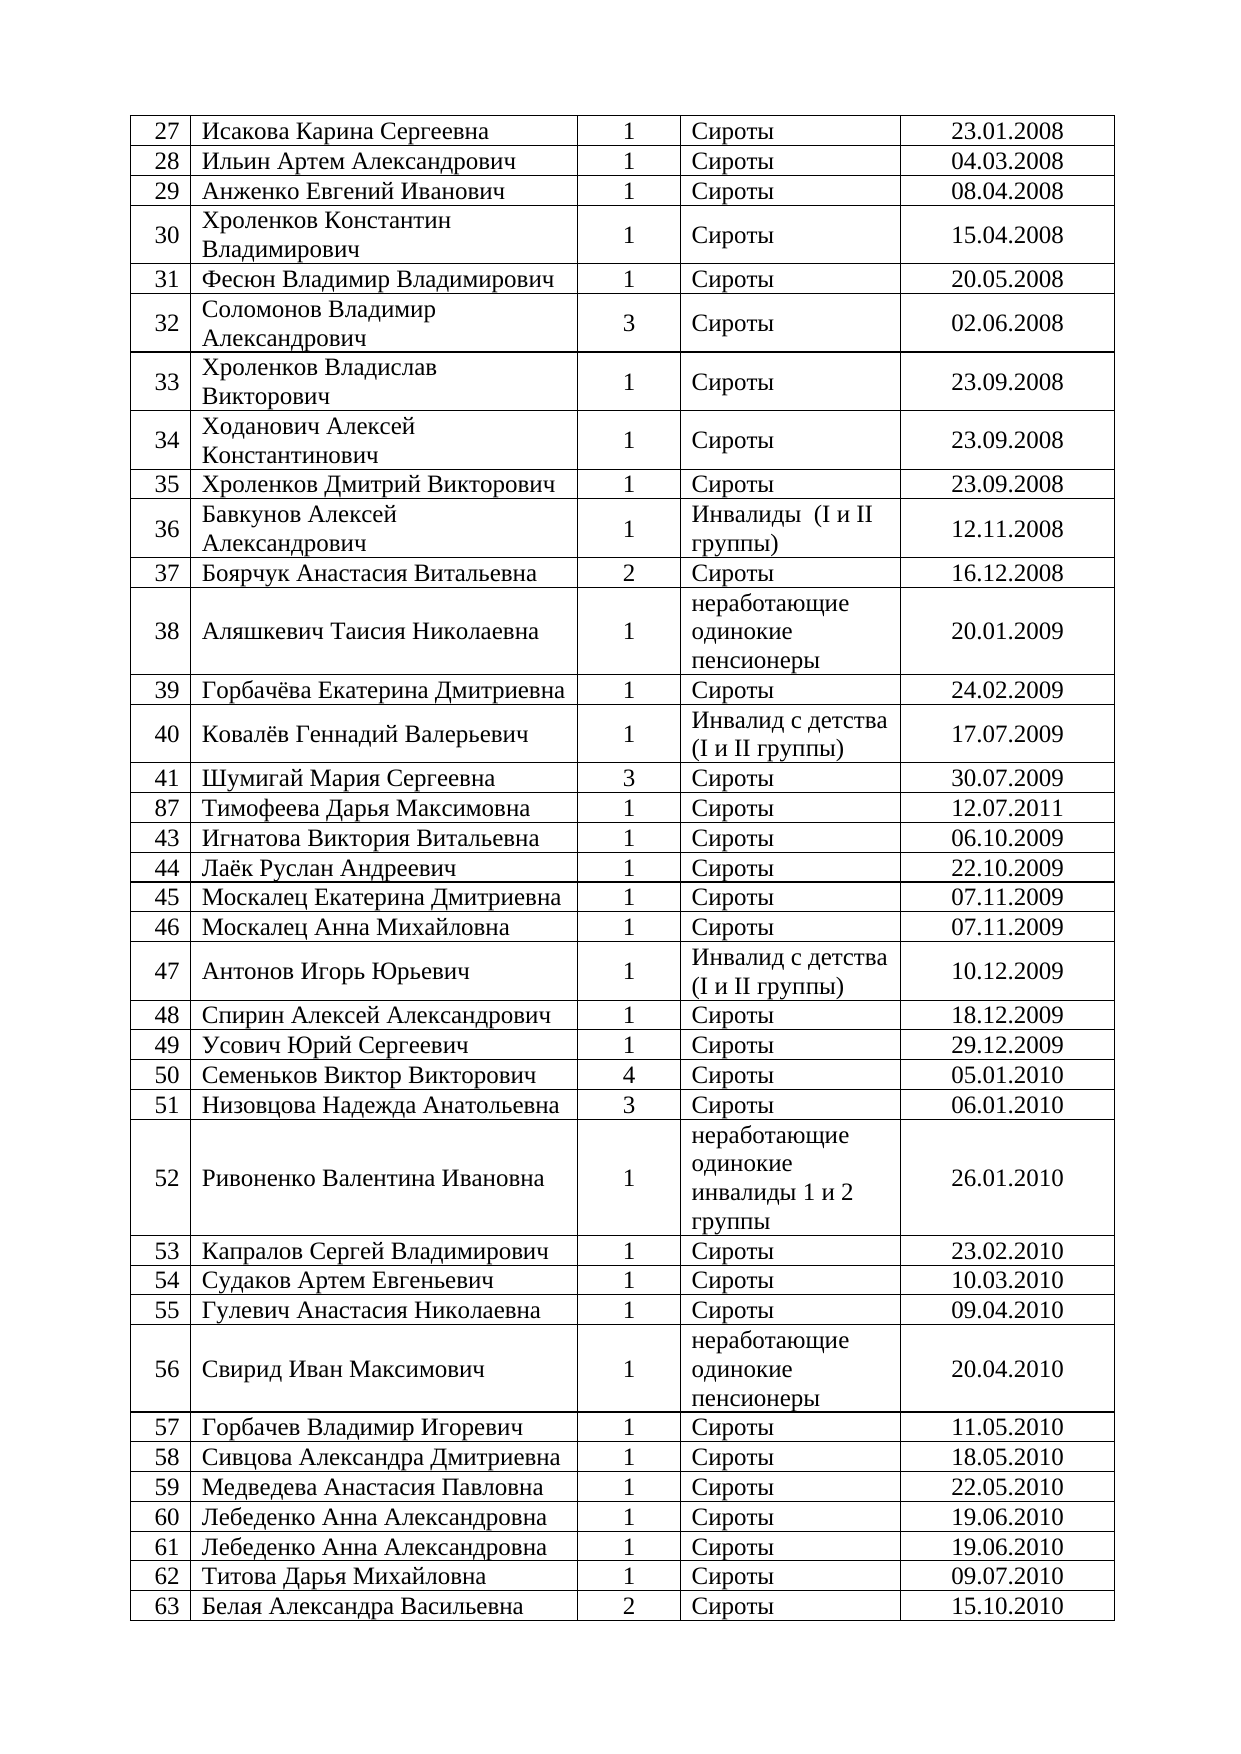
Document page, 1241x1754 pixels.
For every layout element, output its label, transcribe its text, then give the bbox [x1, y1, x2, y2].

table_cell 55 [131, 1295, 190, 1324]
table_cell Сироты [681, 558, 900, 587]
table_cell 59 [131, 1472, 190, 1501]
table_cell 32 [131, 294, 190, 351]
table_cell Хроленков Владислав Викторович [191, 353, 577, 410]
table_cell Сироты [681, 1001, 900, 1029]
table_cell Сироты [681, 1502, 900, 1531]
table_cell 1 [578, 793, 680, 822]
table_cell 23.09.2008 [901, 411, 1114, 468]
table_cell Сироты [681, 116, 900, 145]
table_cell Усович Юрий Сергеевич [191, 1030, 577, 1059]
table_cell 1 [578, 1001, 680, 1029]
table_cell 87 [131, 793, 190, 822]
table_cell Сироты [681, 675, 900, 704]
table_cell Сироты [681, 823, 900, 852]
table_cell 52 [131, 1120, 190, 1235]
table_cell 31 [131, 264, 190, 293]
table_cell 1 [578, 853, 680, 881]
table_cell 19.06.2010 [901, 1532, 1114, 1560]
table_cell 30.07.2009 [901, 763, 1114, 792]
table_cell 06.01.2010 [901, 1090, 1114, 1119]
table_cell 29 [131, 176, 190, 204]
table_cell Белая Александра Васильевна [191, 1591, 577, 1620]
table_cell Сироты [681, 1090, 900, 1119]
table_cell 56 [131, 1325, 190, 1411]
table_cell 1 [578, 1413, 680, 1441]
table_cell 1 [578, 1472, 680, 1501]
table_cell 4 [578, 1060, 680, 1089]
table_cell 10.12.2009 [901, 942, 1114, 999]
table_cell 35 [131, 470, 190, 498]
table_cell 3 [578, 294, 680, 351]
table_cell 53 [131, 1236, 190, 1264]
table_cell 1 [578, 1120, 680, 1235]
table_cell Сироты [681, 1413, 900, 1441]
table_cell 27 [131, 116, 190, 145]
table_cell 30 [131, 206, 190, 263]
table_cell 11.05.2010 [901, 1413, 1114, 1441]
table_cell Капралов Сергей Владимирович [191, 1236, 577, 1264]
table_cell 18.05.2010 [901, 1442, 1114, 1471]
table_cell 12.11.2008 [901, 499, 1114, 557]
table_cell Сироты [681, 1561, 900, 1590]
table_cell Свирид Иван Максимович [191, 1325, 577, 1411]
table_cell 39 [131, 675, 190, 704]
table_cell 36 [131, 499, 190, 557]
table_cell 1 [578, 1266, 680, 1294]
table_cell 02.06.2008 [901, 294, 1114, 351]
table_cell 1 [578, 1325, 680, 1411]
table_cell Сироты [681, 1591, 900, 1620]
table_cell 15.10.2010 [901, 1591, 1114, 1620]
table_cell 1 [578, 176, 680, 204]
table_cell 10.03.2010 [901, 1266, 1114, 1294]
table_cell 1 [578, 411, 680, 468]
table_cell 20.01.2009 [901, 588, 1114, 674]
table_cell Исакова Карина Сергеевна [191, 116, 577, 145]
table_cell Ильин Артем Александрович [191, 146, 577, 175]
table_cell Низовцова Надежда Анатольевна [191, 1090, 577, 1119]
table_cell Сироты [681, 1532, 900, 1560]
table_cell 47 [131, 942, 190, 999]
table_cell 48 [131, 1001, 190, 1029]
table_cell 24.02.2009 [901, 675, 1114, 704]
table_cell 49 [131, 1030, 190, 1059]
table_cell Сивцова Александра Дмитриевна [191, 1442, 577, 1471]
table_cell 07.11.2009 [901, 912, 1114, 941]
table_cell неработающие одинокие пенсионеры [681, 1325, 900, 1411]
table_cell Сироты [681, 264, 900, 293]
table_cell Сироты [681, 146, 900, 175]
table_cell 04.03.2008 [901, 146, 1114, 175]
table_cell Инвалид с детства (I и II группы) [681, 942, 900, 999]
table_cell неработающие одинокие пенсионеры [681, 588, 900, 674]
table_cell 2 [578, 1591, 680, 1620]
table_cell Сироты [681, 206, 900, 263]
table_cell 20.04.2010 [901, 1325, 1114, 1411]
table_cell Спирин Алексей Александрович [191, 1001, 577, 1029]
table_cell 22.10.2009 [901, 853, 1114, 881]
table_cell 57 [131, 1413, 190, 1441]
table_cell 54 [131, 1266, 190, 1294]
table_cell 28 [131, 146, 190, 175]
table_cell 1 [578, 912, 680, 941]
table_cell 07.11.2009 [901, 883, 1114, 911]
table_cell Сироты [681, 1266, 900, 1294]
table_cell Сироты [681, 763, 900, 792]
table_cell 1 [578, 1295, 680, 1324]
table_cell 62 [131, 1561, 190, 1590]
table_cell 3 [578, 1090, 680, 1119]
table_cell 37 [131, 558, 190, 587]
table_cell 46 [131, 912, 190, 941]
table_cell 3 [578, 763, 680, 792]
table_cell Игнатова Виктория Витальевна [191, 823, 577, 852]
table_cell Горбачев Владимир Игоревич [191, 1413, 577, 1441]
table_cell 1 [578, 1442, 680, 1471]
table_cell Сироты [681, 470, 900, 498]
table_cell Сироты [681, 883, 900, 911]
table_cell Ходанович Алексей Константинович [191, 411, 577, 468]
table_cell неработающие одинокие инвалиды 1 и 2 группы [681, 1120, 900, 1235]
table_cell 1 [578, 588, 680, 674]
table_cell Сироты [681, 1442, 900, 1471]
table_cell 1 [578, 353, 680, 410]
table_cell Бавкунов Алексей Александрович [191, 499, 577, 557]
table_cell 1 [578, 942, 680, 999]
table_cell 33 [131, 353, 190, 410]
table_cell 40 [131, 705, 190, 762]
table_cell Сироты [681, 1295, 900, 1324]
table_cell Инвалид с детства (I и II группы) [681, 705, 900, 762]
table_cell 61 [131, 1532, 190, 1560]
table_cell 1 [578, 823, 680, 852]
table_cell Семеньков Виктор Викторович [191, 1060, 577, 1089]
table_cell 51 [131, 1090, 190, 1119]
table_cell Москалец Екатерина Дмитриевна [191, 883, 577, 911]
table_cell 23.01.2008 [901, 116, 1114, 145]
table_cell Сироты [681, 912, 900, 941]
table_cell Лебеденко Анна Александровна [191, 1502, 577, 1531]
table_cell 08.04.2008 [901, 176, 1114, 204]
table_cell 23.09.2008 [901, 353, 1114, 410]
table_cell 1 [578, 883, 680, 911]
table_cell 1 [578, 1532, 680, 1560]
table_cell Горбачёва Екатерина Дмитриевна [191, 675, 577, 704]
table_cell Хроленков Дмитрий Викторович [191, 470, 577, 498]
table_cell 19.06.2010 [901, 1502, 1114, 1531]
table_cell 16.12.2008 [901, 558, 1114, 587]
table_cell Москалец Анна Михайловна [191, 912, 577, 941]
table_cell Анженко Евгений Иванович [191, 176, 577, 204]
table_cell 58 [131, 1442, 190, 1471]
table_cell Судаков Артем Евгеньевич [191, 1266, 577, 1294]
table_cell 26.01.2010 [901, 1120, 1114, 1235]
table_cell 45 [131, 883, 190, 911]
table_cell Гулевич Анастасия Николаевна [191, 1295, 577, 1324]
table_cell Лаёк Руслан Андреевич [191, 853, 577, 881]
table_cell 1 [578, 146, 680, 175]
table_cell 23.02.2010 [901, 1236, 1114, 1264]
table_cell 1 [578, 116, 680, 145]
table_cell 1 [578, 470, 680, 498]
table_cell Сироты [681, 1236, 900, 1264]
table_cell Лебеденко Анна Александровна [191, 1532, 577, 1560]
table_cell Шумигай Мария Сергеевна [191, 763, 577, 792]
table_cell 43 [131, 823, 190, 852]
table_cell Аляшкевич Таисия Николаевна [191, 588, 577, 674]
table_cell Инвалиды (I и II группы) [681, 499, 900, 557]
table_cell Ривоненко Валентина Ивановна [191, 1120, 577, 1235]
table_cell 15.04.2008 [901, 206, 1114, 263]
table_cell 20.05.2008 [901, 264, 1114, 293]
table_cell Сироты [681, 793, 900, 822]
table_cell Антонов Игорь Юрьевич [191, 942, 577, 999]
table_cell 22.05.2010 [901, 1472, 1114, 1501]
table_cell 1 [578, 264, 680, 293]
table_cell 1 [578, 1030, 680, 1059]
table_cell 1 [578, 675, 680, 704]
table_cell 1 [578, 499, 680, 557]
table_cell 23.09.2008 [901, 470, 1114, 498]
table_cell 60 [131, 1502, 190, 1531]
table_cell 50 [131, 1060, 190, 1089]
table_cell Сироты [681, 1060, 900, 1089]
table_cell 17.07.2009 [901, 705, 1114, 762]
table_cell 38 [131, 588, 190, 674]
table_cell Медведева Анастасия Павловна [191, 1472, 577, 1501]
table_cell Сироты [681, 176, 900, 204]
table_cell 05.01.2010 [901, 1060, 1114, 1089]
table_cell Соломонов Владимир Александрович [191, 294, 577, 351]
table_cell 29.12.2009 [901, 1030, 1114, 1059]
table_cell Боярчук Анастасия Витальевна [191, 558, 577, 587]
table_cell 18.12.2009 [901, 1001, 1114, 1029]
table_cell 1 [578, 1561, 680, 1590]
table_cell 1 [578, 705, 680, 762]
table_cell Сироты [681, 1030, 900, 1059]
table_cell 41 [131, 763, 190, 792]
table_cell 09.04.2010 [901, 1295, 1114, 1324]
table_cell Сироты [681, 294, 900, 351]
table_cell Титова Дарья Михайловна [191, 1561, 577, 1590]
table_cell 2 [578, 558, 680, 587]
table_cell 63 [131, 1591, 190, 1620]
table_cell 09.07.2010 [901, 1561, 1114, 1590]
table_cell 1 [578, 206, 680, 263]
table_cell 44 [131, 853, 190, 881]
table_cell Хроленков Константин Владимирович [191, 206, 577, 263]
table_cell 34 [131, 411, 190, 468]
table_cell 1 [578, 1236, 680, 1264]
table_cell Сироты [681, 1472, 900, 1501]
table_cell 12.07.2011 [901, 793, 1114, 822]
table_cell Ковалёв Геннадий Валерьевич [191, 705, 577, 762]
table_cell 06.10.2009 [901, 823, 1114, 852]
table_cell Сироты [681, 411, 900, 468]
table_cell Фесюн Владимир Владимирович [191, 264, 577, 293]
table_cell Тимофеева Дарья Максимовна [191, 793, 577, 822]
table_cell 1 [578, 1502, 680, 1531]
table_cell Сироты [681, 853, 900, 881]
table_cell Сироты [681, 353, 900, 410]
